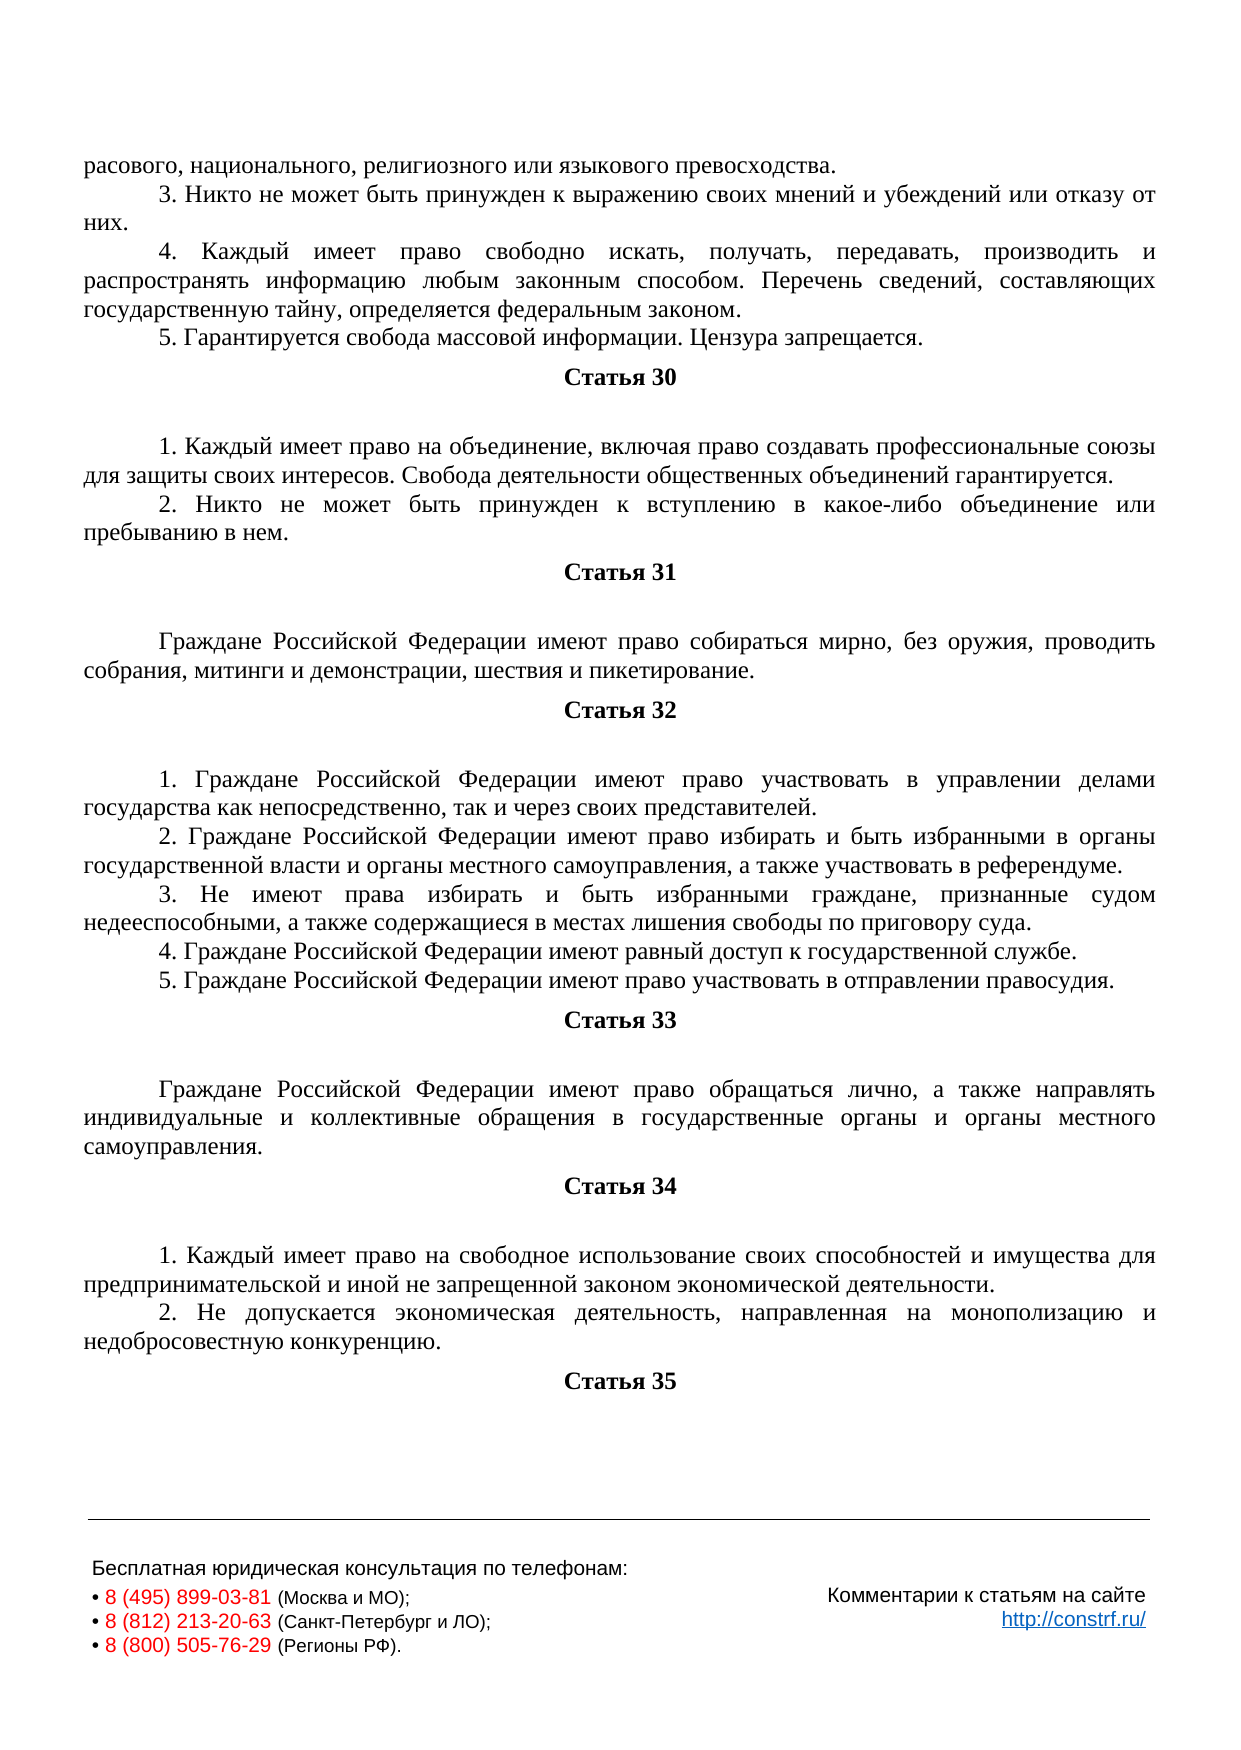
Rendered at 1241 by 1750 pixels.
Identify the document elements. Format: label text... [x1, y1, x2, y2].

text Граждане Российской Федерации имеют право собираться мирно, без оружия, проводить собрания, митинги и демонстрации, шествия и пикетирование. [83, 626, 1157, 684]
text 2. Никто не может быть принужден к вступлению в какое-либо объединение или пребыванию в нем. [83, 489, 1157, 546]
text 2. Не допускается экономическая деятельность, направленная на монополизацию и недобросовестную конкуренцию. [83, 1297, 1157, 1355]
text 1. Граждане Российской Федерации имеют право участвовать в управлении делами государства как непосредственно, так и через своих представителей. [83, 764, 1157, 821]
subtitle Статья 30 [83, 362, 1157, 391]
text 4. Каждый имеет право свободно искать, получать, передавать, производить и распространять информацию любым законным способом. Перечень сведений, составляющих государственную тайну, определяется федеральным законом. [83, 236, 1157, 322]
text 2. Граждане Российской Федерации имеют право избирать и быть избранными в органы государственной власти и органы местного самоуправления, а также участвовать в референдуме. [83, 821, 1157, 879]
text 5. Гарантируется свобода массовой информации. Цензура запрещается. [83, 322, 1157, 351]
text 3. Никто не может быть принужден к выражению своих мнений и убеждений или отказу от них. [83, 179, 1157, 236]
subtitle Статья 32 [83, 695, 1157, 724]
subtitle Статья 31 [83, 557, 1157, 586]
text 1. Каждый имеет право на объединение, включая право создавать профессиональные союзы для защиты своих интересов. Свобода деятельности общественных объединений гарантируется. [83, 431, 1157, 489]
subtitle Статья 33 [83, 1005, 1157, 1034]
subtitle Статья 35 [83, 1366, 1157, 1395]
text 1. Каждый имеет право на свободное использование своих способностей и имущества для предпринимательской и иной не запрещенной законом экономической деятельности. [83, 1240, 1157, 1297]
text 5. Граждане Российской Федерации имеют право участвовать в отправлении правосудия. [83, 965, 1157, 994]
subtitle Статья 34 [83, 1171, 1157, 1200]
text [83, 150, 1157, 179]
text 3. Не имеют права избирать и быть избранными граждане, признанные судом недееспособными, а также содержащиеся в местах лишения свободы по приговору суда. [83, 879, 1157, 936]
text 4. Граждане Российской Федерации имеют равный доступ к государственной службе. [83, 936, 1157, 965]
text Граждане Российской Федерации имеют право обращаться лично, а также направлять индивидуальные и коллективные обращения в государственные органы и органы местного самоуправления. [83, 1074, 1157, 1160]
